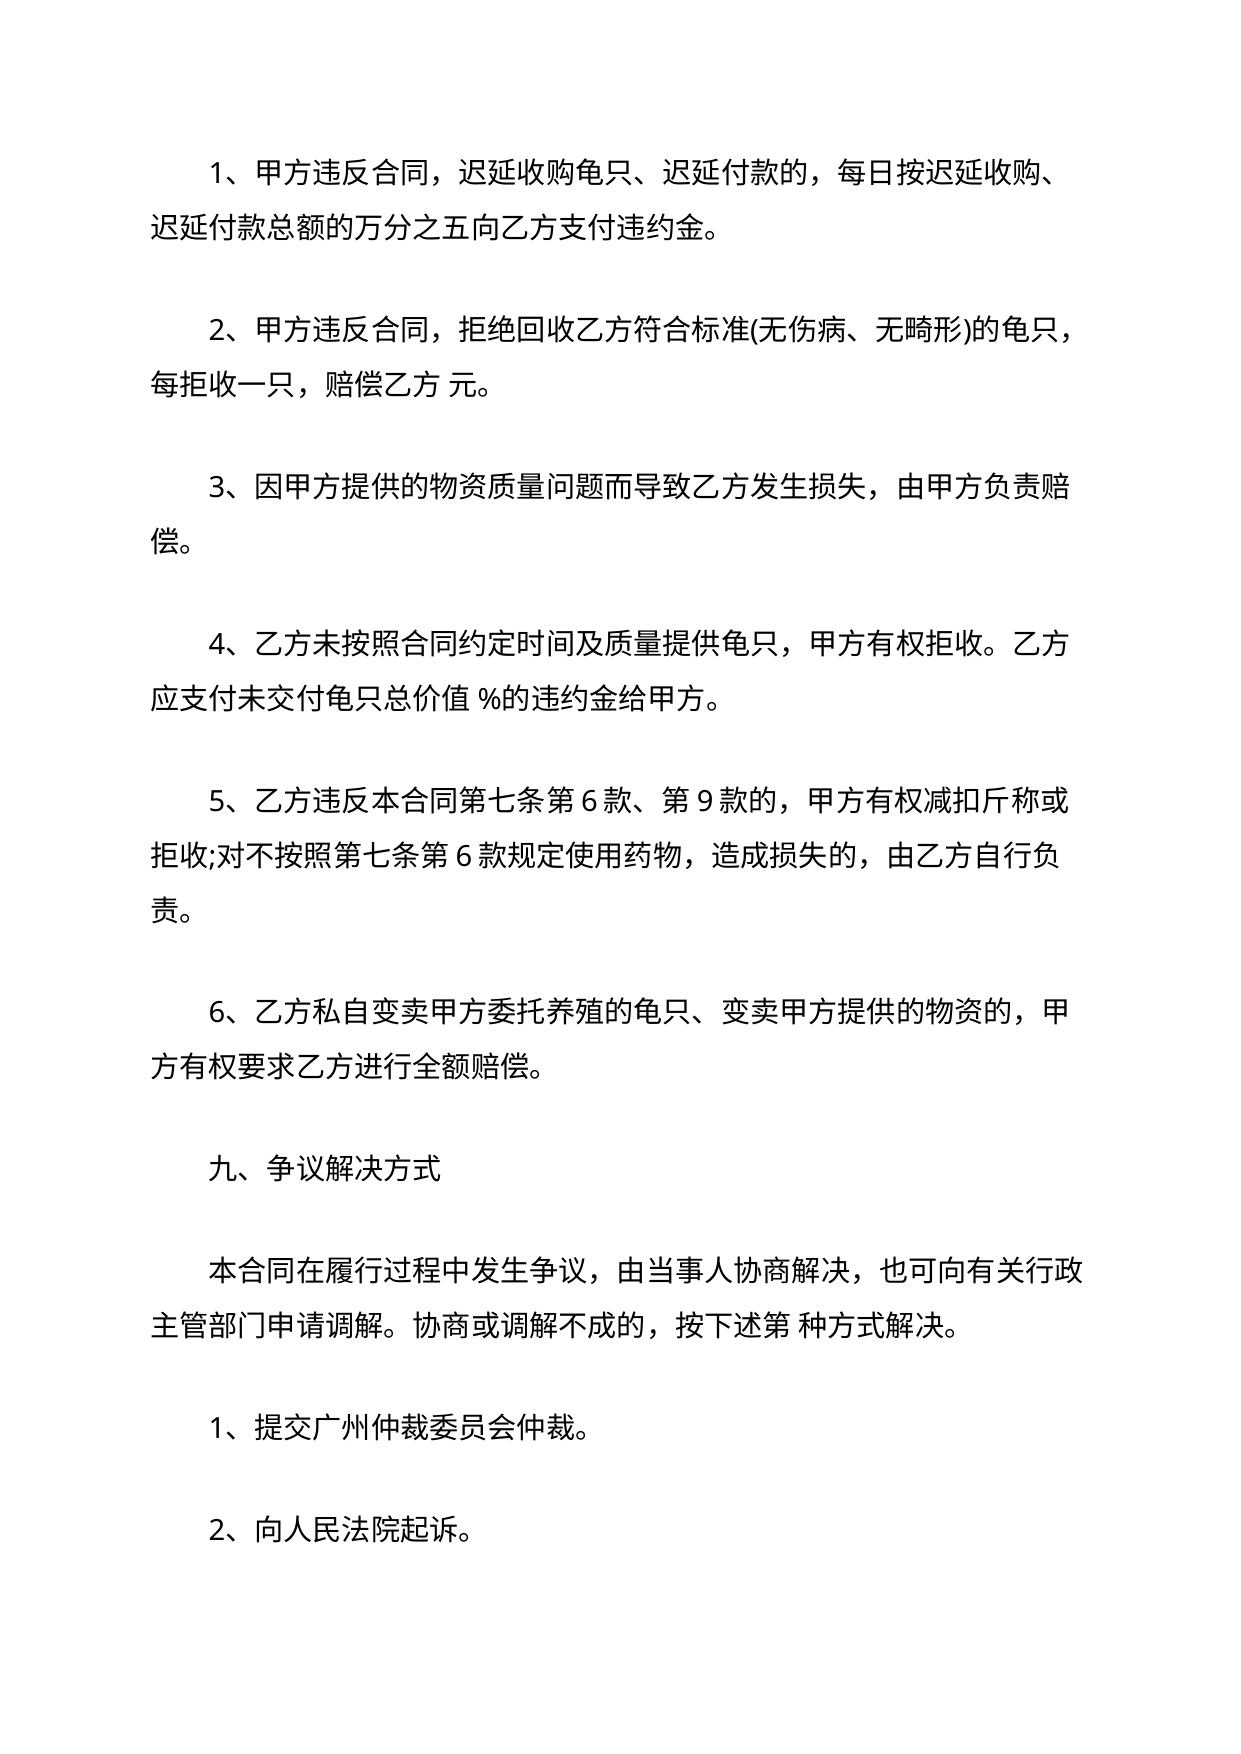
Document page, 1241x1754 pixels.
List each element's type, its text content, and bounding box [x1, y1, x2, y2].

text 3、因甲方提供的物资质量问题而导致乙方发生损失，由甲方负责赔偿。 [150, 463, 1090, 561]
text 2、向人民法院起诉。 [150, 1506, 1090, 1549]
text 九、争议解决方式 [150, 1146, 1090, 1188]
text 1、甲方违反合同，迟延收购龟只、迟延付款的，每日按迟延收购、迟延付款总额的万分之五向乙方支付违约金。 [150, 150, 1090, 247]
text 4、乙方未按照合同约定时间及质量提供龟只，甲方有权拒收。乙方应支付未交付龟只总价值 %的违约金给甲方。 [150, 620, 1090, 718]
text 1、提交广州仲裁委员会仲裁。 [150, 1404, 1090, 1447]
text 本合同在履行过程中发生争议，由当事人协商解决，也可向有关行政主管部门申请调解。协商或调解不成的，按下述第 种方式解决。 [150, 1248, 1090, 1345]
text 2、甲方违反合同，拒绝回收乙方符合标准(无伤病、无畸形)的龟只，每拒收一只，赔偿乙方 元。 [150, 307, 1090, 404]
text 6、乙方私自变卖甲方委托养殖的龟只、变卖甲方提供的物资的，甲方有权要求乙方进行全额赔偿。 [150, 989, 1090, 1086]
text 5、乙方违反本合同第七条第6款、第9款的，甲方有权减扣斤称或拒收;对不按照第七条第6款规定使用药物，造成损失的，由乙方自行负责。 [150, 777, 1090, 929]
